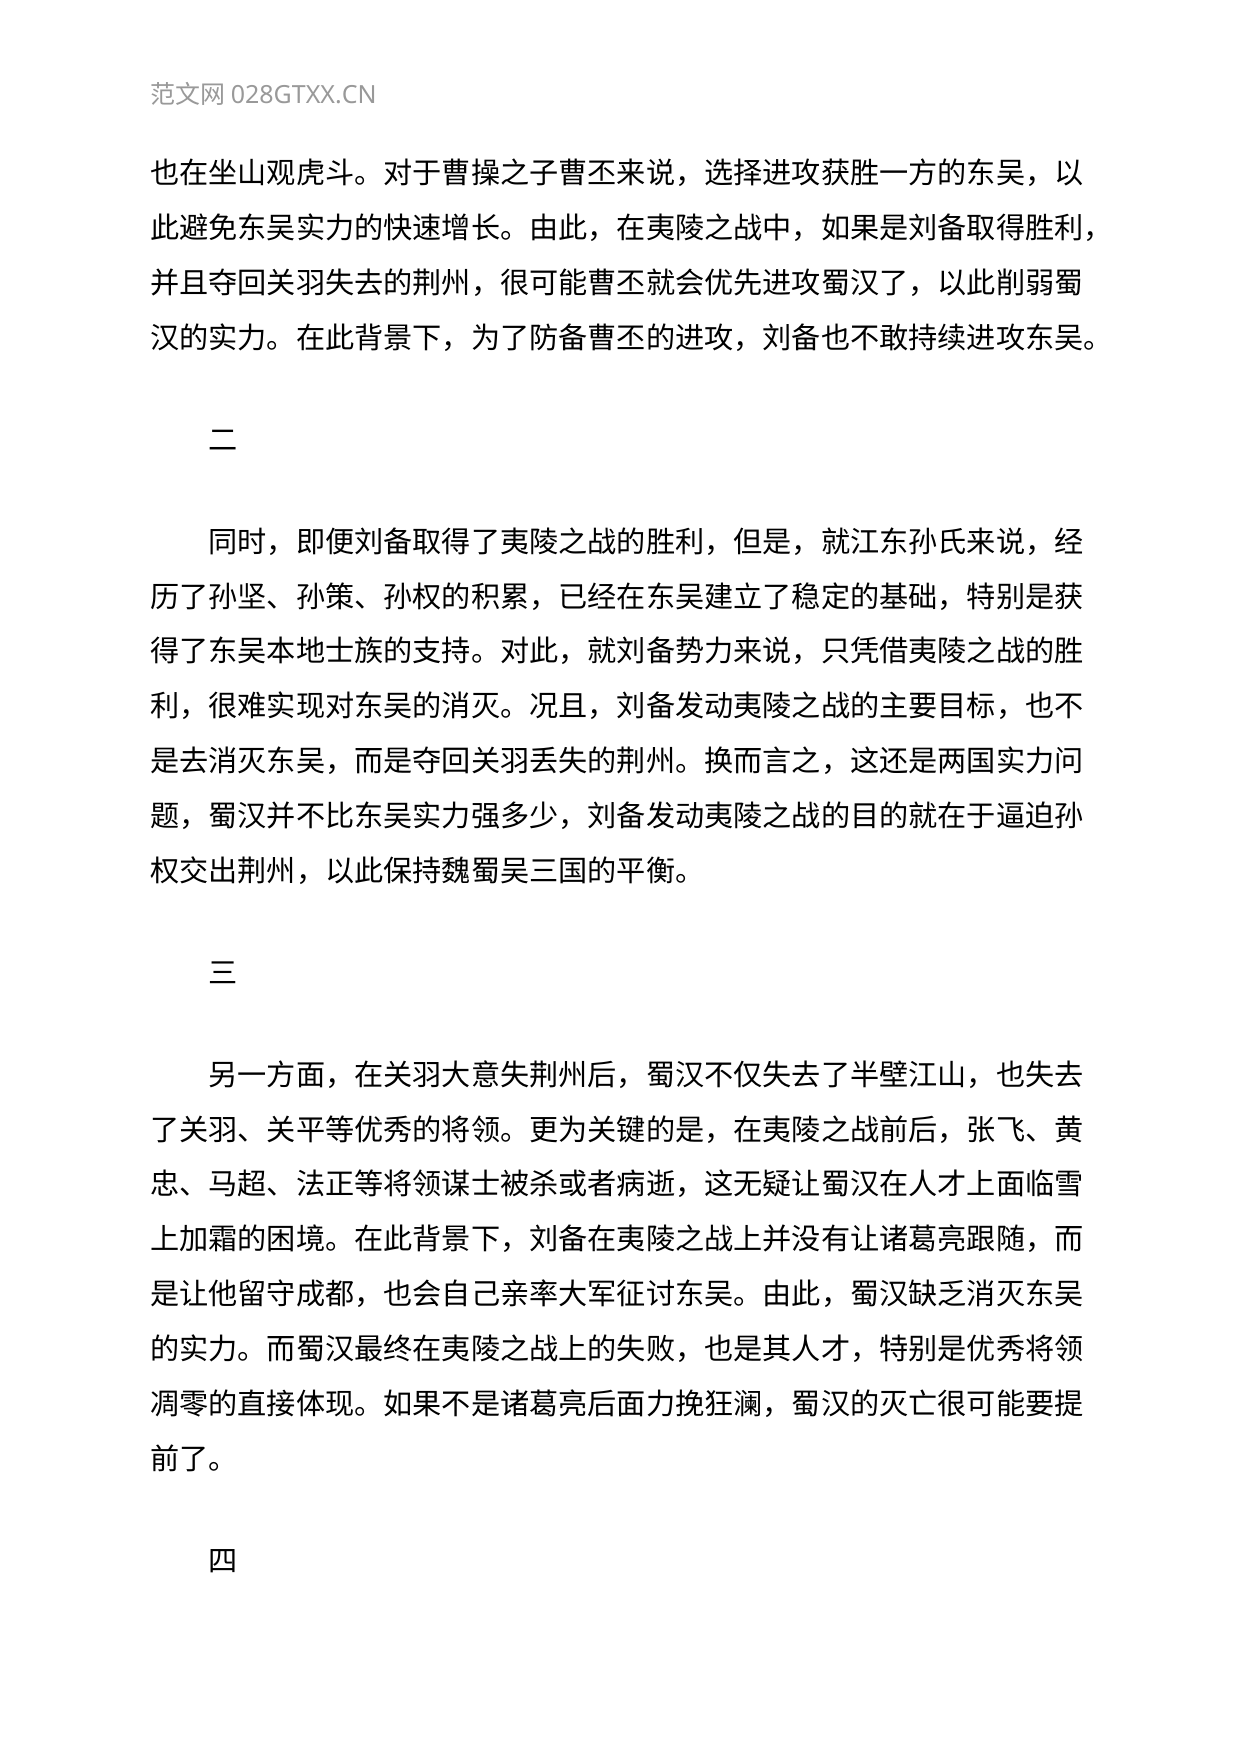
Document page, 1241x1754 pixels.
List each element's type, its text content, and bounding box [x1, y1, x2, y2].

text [150, 150, 1090, 357]
text 同时，即便刘备取得了夷陵之战的胜利，但是，就江东孙氏来说，经历了孙坚、孙策、孙权的积累，已经在东吴建立了稳定的基础，特别是获得了东吴本地士族的支持。对此，就刘备势力来说，只凭借夷陵之战的胜利，很难实现对东吴的消灭。况且，刘备发动夷陵之战的主要目标，也不是去消灭东吴，而是夺回关羽丢失的荆州。换而言之，这还是两国实力问题，蜀汉并不比东吴实力强多少，刘备发动夷陵之战的目的就在于逼迫孙权交出荆州，以此保持魏蜀吴三国的平衡。 [150, 518, 1090, 890]
text 二 [150, 416, 1090, 459]
text 四 [150, 1537, 1090, 1579]
text 另一方面，在关羽大意失荆州后，蜀汉不仅失去了半壁江山，也失去了关羽、关平等优秀的将领。更为关键的是，在夷陵之战前后，张飞、黄忠、马超、法正等将领谋士被杀或者病逝，这无疑让蜀汉在人才上面临雪上加霜的困境。在此背景下，刘备在夷陵之战上并没有让诸葛亮跟随，而是让他留守成都，也会自己亲率大军征讨东吴。由此，蜀汉缺乏消灭东吴的实力。而蜀汉最终在夷陵之战上的失败，也是其人才，特别是优秀将领凋零的直接体现。如果不是诸葛亮后面力挽狂澜，蜀汉的灭亡很可能要提前了。 [150, 1051, 1090, 1478]
text 三 [150, 949, 1090, 992]
